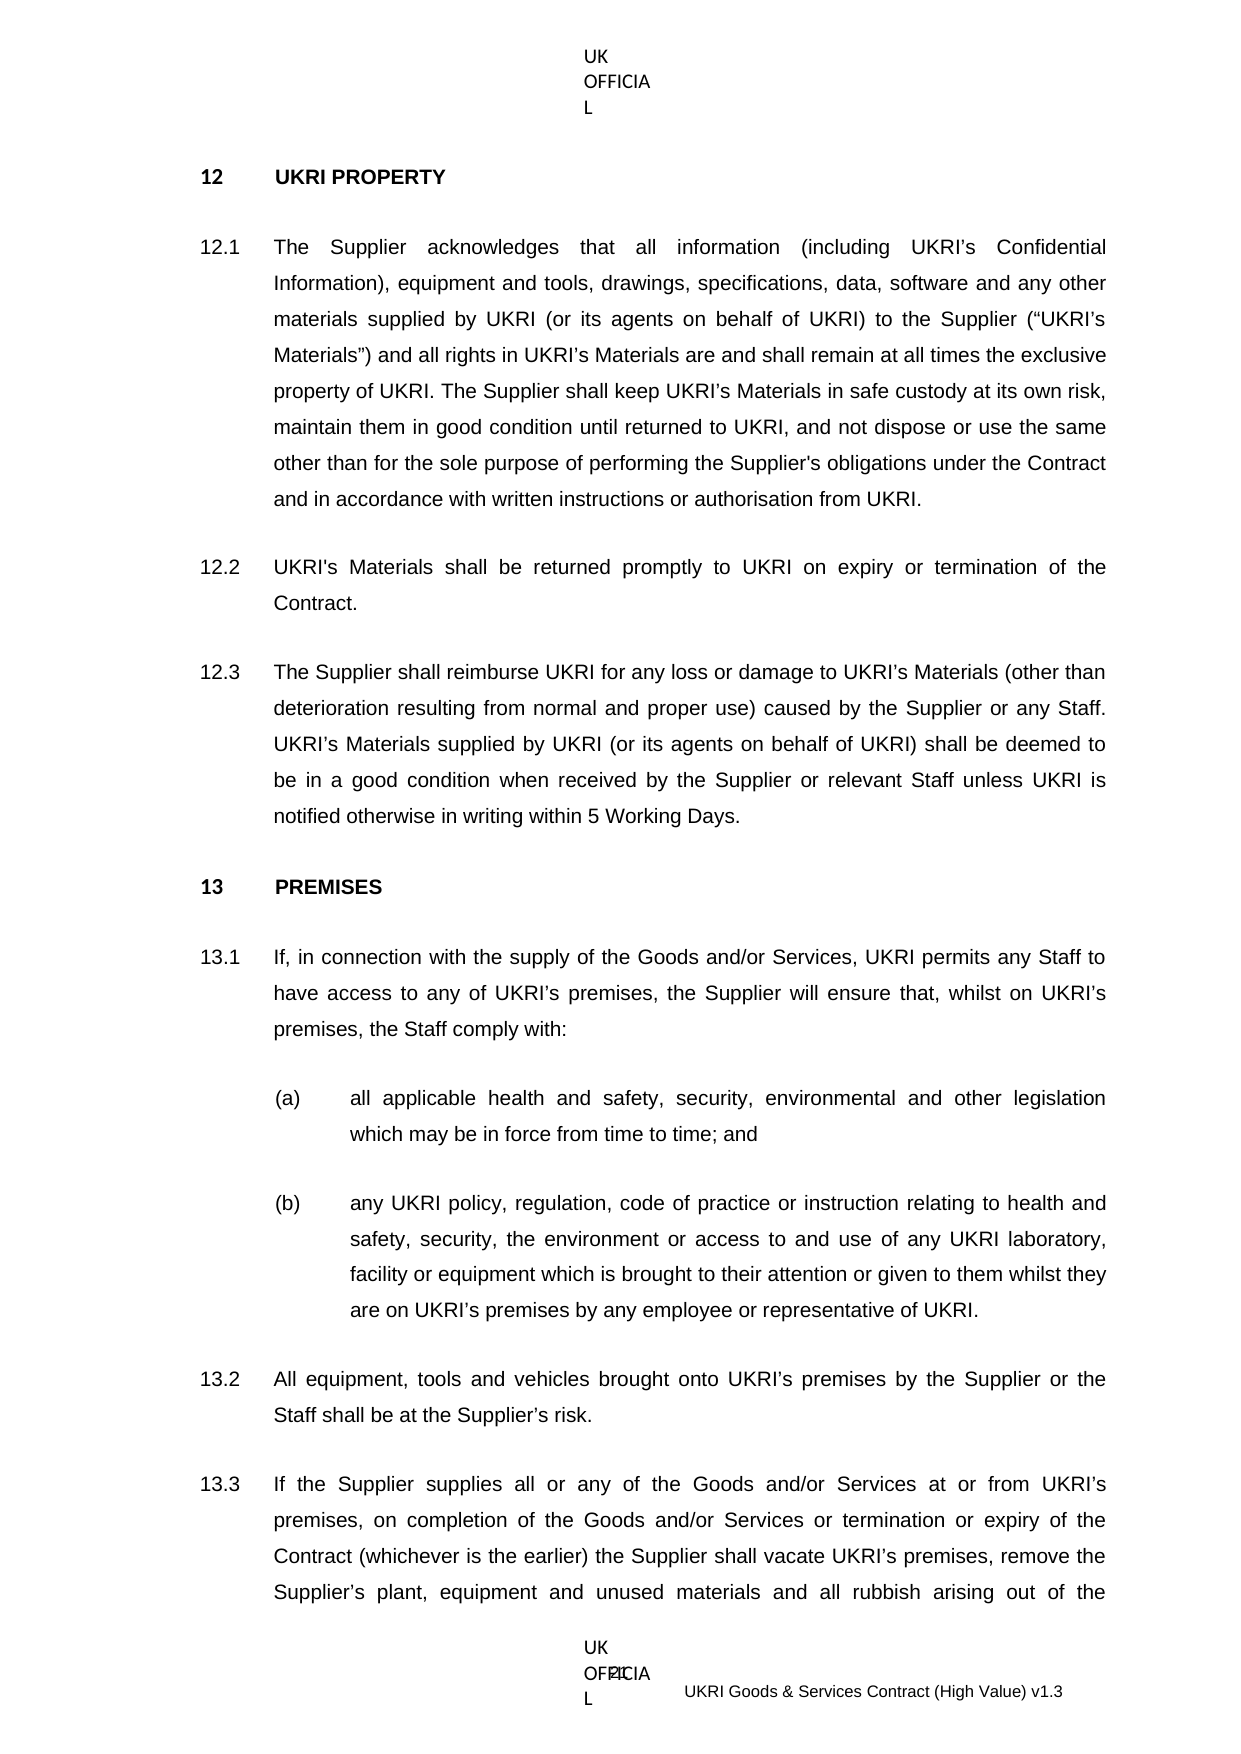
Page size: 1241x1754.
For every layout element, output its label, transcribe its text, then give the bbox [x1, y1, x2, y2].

table_cell Premises [192, 860, 1115, 933]
table_cell UKRI's Materials shall be returned promptly to UKRI on expiry or termination of the Contract. [192, 543, 1115, 648]
table_cell The Supplier shall reimburse UKRI for any loss or damage to UKRI’s Materials (other than deterioration resulting from normal and proper use) caused by the Supplier or any Staff. UKRI’s Materials supplied by UKRI (or its agents on behalf of UKRI) shall be deemed to be in a good condition when received by the Supplier or relevant Staff unless UKRI is notified otherwise in writing within 5 Working Days. [192, 648, 1115, 860]
table_cell If, in connection with the supply of the Goods and/or Services, UKRI permits any Staff to have access to any of UKRI’s premises, the Supplier will ensure that, whilst on UKRI’s premises, the Staff comply with: [192, 933, 1115, 1074]
table_cell all applicable health and safety, security, environmental and other legislation which may be in force from time to time; and [192, 1074, 1115, 1178]
table_cell UKRI Property [192, 150, 1115, 223]
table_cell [192, 1460, 1115, 1603]
table_cell The Supplier acknowledges that all information (including UKRI’s Confidential Information), equipment and tools, drawings, specifications, data, software and any other materials supplied by UKRI (or its agents on behalf of UKRI) to the Supplier (“UKRI’s Materials”) and all rights in UKRI’s Materials are and shall remain at all times the exclusive property of UKRI. The Supplier shall keep UKRI’s Materials in safe custody at its own risk, maintain them in good condition until returned to UKRI, and not dispose or use the same other than for the sole purpose of performing the Supplier's obligations under the Contract and in accordance with written instructions or authorisation from UKRI. [192, 223, 1115, 543]
table_cell any UKRI policy, regulation, code of practice or instruction relating to health and safety, security, the environment or access to and use of any UKRI laboratory, facility or equipment which is brought to their attention or given to them whilst they are on UKRI’s premises by any employee or representative of UKRI. [192, 1179, 1115, 1355]
table_cell All equipment, tools and vehicles brought onto UKRI’s premises by the Supplier or the Staff shall be at the Supplier’s risk. [192, 1355, 1115, 1460]
